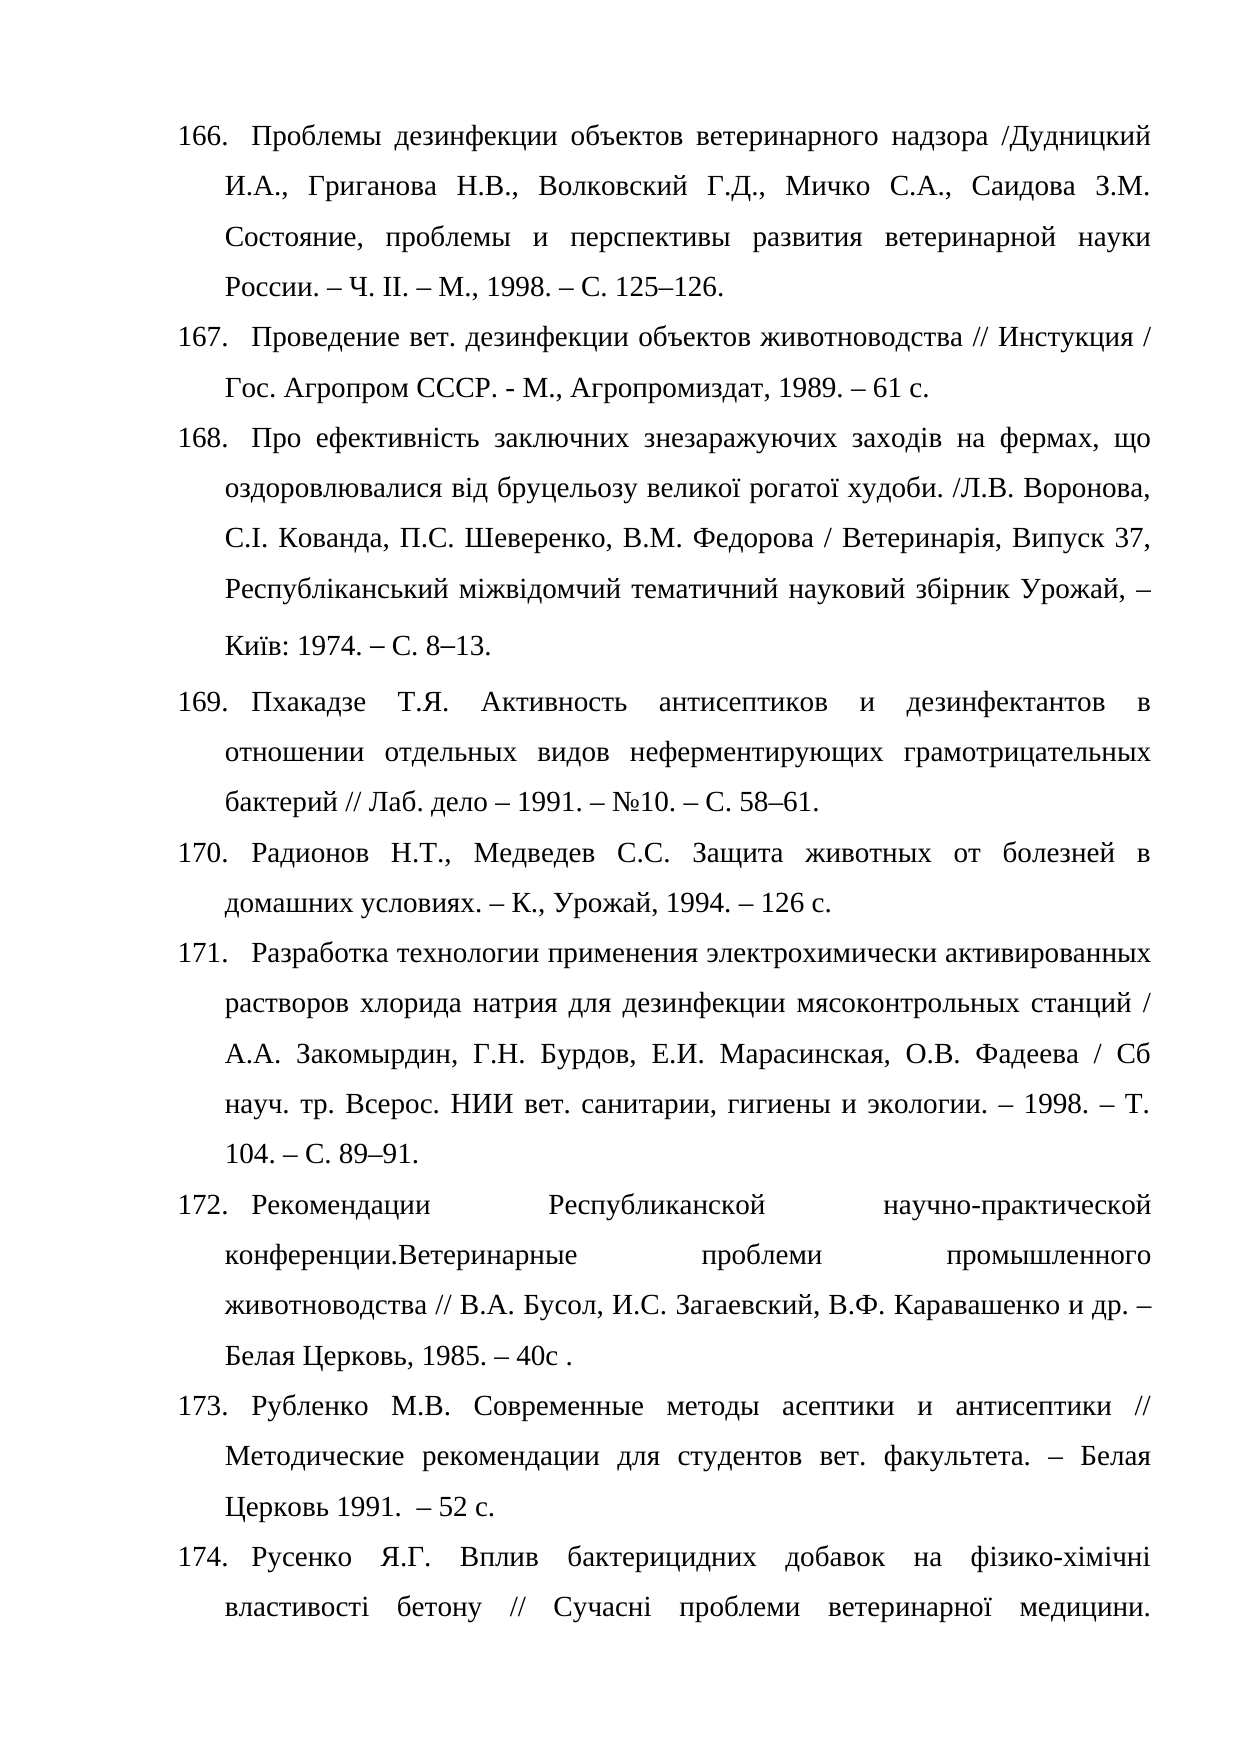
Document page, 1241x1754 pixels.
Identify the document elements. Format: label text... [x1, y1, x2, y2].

list Рубленко М.В. Современные методы асептики и антисептики // Методические рекомендации для студентов вет. факультета. – Белая Церковь 1991. – 52 с. [177, 1388, 1152, 1522]
list Проблемы дезинфекции объектов ветеринарного надзора /Дудницкий И.А., Григанова Н.В., Волковский Г.Д., Мичко С.А., Саидова З.М. Состояние, проблемы и перспективы развития ветеринарной науки России. – Ч. ІІ. – М., 1998. – С. 125–126. [177, 118, 1152, 303]
list Рекомендации Республиканской научно-практической конференции.Ветеринарные проблеми промышленного животноводства // В.А. Бусол, И.С. Загаевский, В.Ф. Каравашенко и др. – Белая Церковь, 1985. – 40с . [177, 1187, 1152, 1371]
list Про ефективність заключних знезаражуючих заходів на фермах, що оздоровлювалися від бруцельозу великої рогатої худоби. /Л.В. Воронова, С.І. Кованда, П.С. Шеверенко, В.М. Федорова / Ветеринарія, Випуск 37, Республіканський міжвідомчий тематичний науковий збірник Урожай, – Київ: 1974. – С. 8–13. [177, 420, 1152, 664]
list Проведение вет. дезинфекции объектов животноводства // Инстукция / Гос. Агропром СССР. - М., Агропромиздат, 1989. – 61 с. [177, 319, 1152, 403]
list Разработка технологии применения электрохимически активированных растворов хлорида натрия для дезинфекции мясоконтрольных станций / А.А. Закомырдин, Г.Н. Бурдов, Е.И. Марасинская, О.В. Фадеева / Сб науч. тр. Всерос. НИИ вет. санитарии, гигиены и экологии. – 1998. – Т. 104. – С. 89–91. [177, 935, 1152, 1170]
list Пхакадзе Т.Я. Активность антисептиков и дезинфектантов в отношении отдельных видов неферментирующих грамотрицательных бактерий // Лаб. дело – 1991. – №10. – С. 58–61. [177, 684, 1152, 818]
list Радионов Н.Т., Медведев С.С. Защита животных от болезней в домашних условиях. – К., Урожай, 1994. – 126 с. [177, 835, 1152, 918]
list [177, 1539, 1152, 1623]
